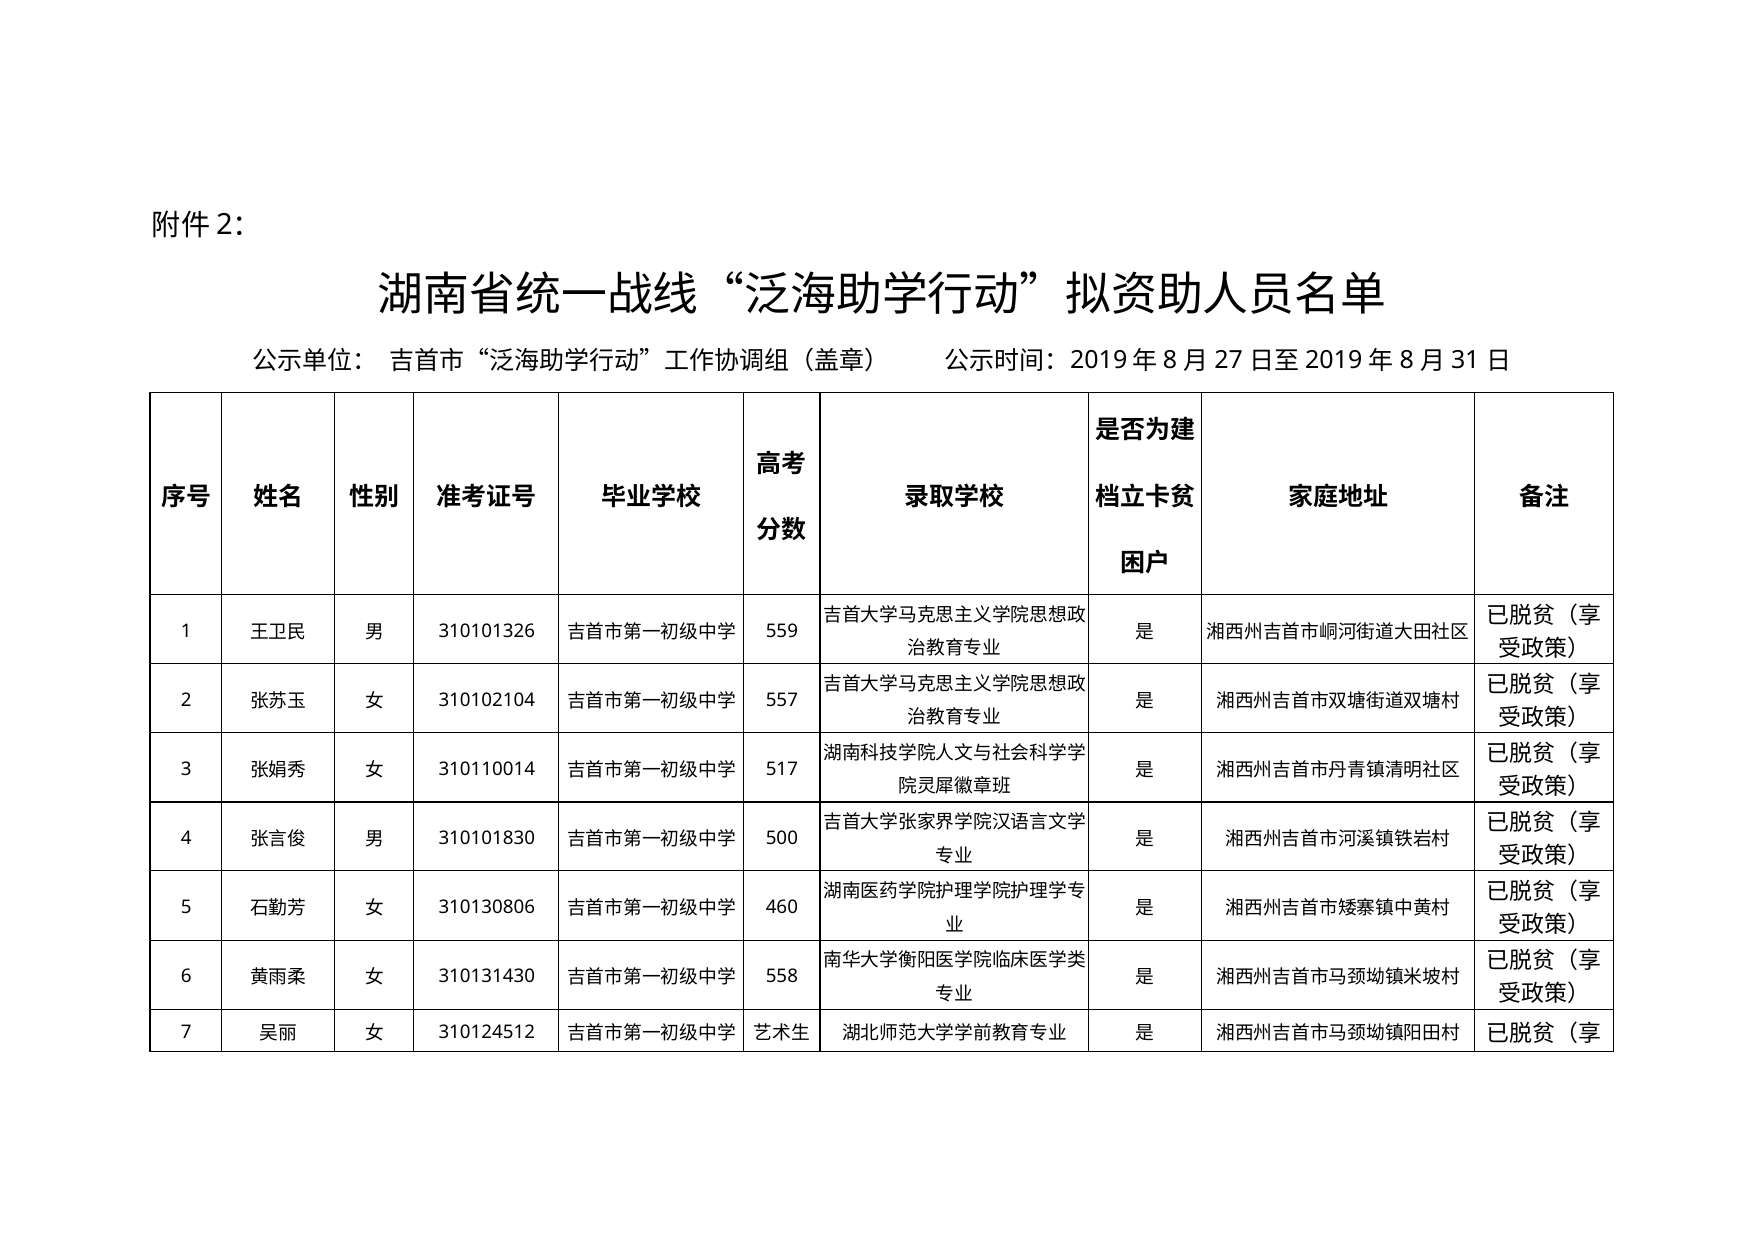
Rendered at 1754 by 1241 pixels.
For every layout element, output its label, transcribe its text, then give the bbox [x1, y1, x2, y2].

table_cell 吉首市第一初级中学 [559, 871, 743, 939]
table_cell 500 [744, 803, 819, 870]
table_cell 湖北师范大学学前教育专业 [821, 1010, 1088, 1051]
table_cell 张苏玉 [222, 664, 334, 732]
table_cell 吉首市第一初级中学 [559, 941, 743, 1008]
table_cell 517 [744, 733, 819, 801]
table_cell 湘西州吉首市河溪镇铁岩村 [1202, 803, 1474, 870]
table_cell 310130806 [414, 871, 558, 939]
table_cell 5 [151, 871, 221, 939]
table_cell 是否为建档立卡贫困户 [1089, 393, 1201, 594]
table_cell 女 [335, 664, 413, 732]
table_cell 湖南医药学院护理学院护理学专业 [821, 871, 1088, 939]
table_cell 吉首大学马克思主义学院思想政治教育专业 [821, 595, 1088, 663]
table_cell 家庭地址 [1202, 393, 1474, 594]
table_cell 湘西州吉首市马颈坳镇米坡村 [1202, 941, 1474, 1008]
table_cell 准考证号 [414, 393, 558, 594]
table_cell 女 [335, 733, 413, 801]
table_cell 吴丽 [222, 1010, 334, 1051]
table_cell 吉首市第一初级中学 [559, 595, 743, 663]
table_cell 女 [335, 871, 413, 939]
table_cell 1 [151, 595, 221, 663]
table_cell 吉首市第一初级中学 [559, 664, 743, 732]
table_header 附件2： [150, 188, 1613, 256]
table_cell 女 [335, 1010, 413, 1051]
table_cell 是 [1089, 1010, 1201, 1051]
table_cell 吉首大学张家界学院汉语言文学专业 [821, 803, 1088, 870]
table_cell 湖南科技学院人文与社会科学学院灵犀徽章班 [821, 733, 1088, 801]
table_cell 湘西州吉首市马颈坳镇阳田村 [1202, 1010, 1474, 1051]
table_cell 南华大学衡阳医学院临床医学类专业 [821, 941, 1088, 1008]
table_cell 310101326 [414, 595, 558, 663]
table_cell 吉首大学马克思主义学院思想政治教育专业 [821, 664, 1088, 732]
table_cell 310110014 [414, 733, 558, 801]
table_cell 是 [1089, 733, 1201, 801]
table_cell 姓名 [222, 393, 334, 594]
table_cell 310124512 [414, 1010, 558, 1051]
table_cell 石勤芳 [222, 871, 334, 939]
table_cell 张言俊 [222, 803, 334, 870]
table_cell 7 [151, 1010, 221, 1051]
table_cell 吉首市第一初级中学 [559, 803, 743, 870]
table_cell 是 [1089, 803, 1201, 870]
table_cell 已脱贫（享受政策） [1475, 871, 1613, 939]
table_cell 备注 [1475, 393, 1613, 594]
table_cell 湖南省统一战线“泛海助学行动”拟资助人员名单 [150, 256, 1613, 324]
table_cell 黄雨柔 [222, 941, 334, 1008]
table_cell 558 [744, 941, 819, 1008]
table_cell 460 [744, 871, 819, 939]
table_cell 王卫民 [222, 595, 334, 663]
table_cell 已脱贫（享受政策） [1475, 941, 1613, 1008]
table_cell 310101830 [414, 803, 558, 870]
table_cell 4 [151, 803, 221, 870]
table_cell 湘西州吉首市双塘街道双塘村 [1202, 664, 1474, 732]
table_cell 310131430 [414, 941, 558, 1008]
table_cell 性别 [335, 393, 413, 594]
table_cell 湘西州吉首市丹青镇清明社区 [1202, 733, 1474, 801]
table_cell 已脱贫（享受政策） [1475, 803, 1613, 870]
table_cell 6 [151, 941, 221, 1008]
table_cell 是 [1089, 941, 1201, 1008]
table_cell 吉首市第一初级中学 [559, 1010, 743, 1051]
table_cell 吉首市第一初级中学 [559, 733, 743, 801]
table_cell 是 [1089, 595, 1201, 663]
table_cell 557 [744, 664, 819, 732]
table_cell 已脱贫（享受政策） [1475, 664, 1613, 732]
table_cell 公示单位： 吉首市“泛海助学行动”工作协调组（盖章） 公示时间：2019年 8 月 27 日至 2019 年 8 月 31 日 [150, 324, 1613, 392]
table_cell 艺术生 [744, 1010, 819, 1051]
table_cell 2 [151, 664, 221, 732]
table_cell 序号 [151, 393, 221, 594]
table_cell 男 [335, 595, 413, 663]
table_cell 录取学校 [821, 393, 1088, 594]
table_cell 湘西州吉首市峒河街道大田社区 [1202, 595, 1474, 663]
table_cell 3 [151, 733, 221, 801]
table_cell 310102104 [414, 664, 558, 732]
table_cell 已脱贫（享受政策） [1475, 1010, 1613, 1051]
table_cell 已脱贫（享受政策） [1475, 733, 1613, 801]
table_cell 已脱贫（享受政策） [1475, 595, 1613, 663]
table_cell 是 [1089, 664, 1201, 732]
table_cell 高考分数 [744, 393, 819, 594]
table_cell 是 [1089, 871, 1201, 939]
table_cell 毕业学校 [559, 393, 743, 594]
table_cell 湘西州吉首市矮寨镇中黄村 [1202, 871, 1474, 939]
table_cell 559 [744, 595, 819, 663]
table_cell 张娟秀 [222, 733, 334, 801]
table_cell 女 [335, 941, 413, 1008]
table_cell 男 [335, 803, 413, 870]
